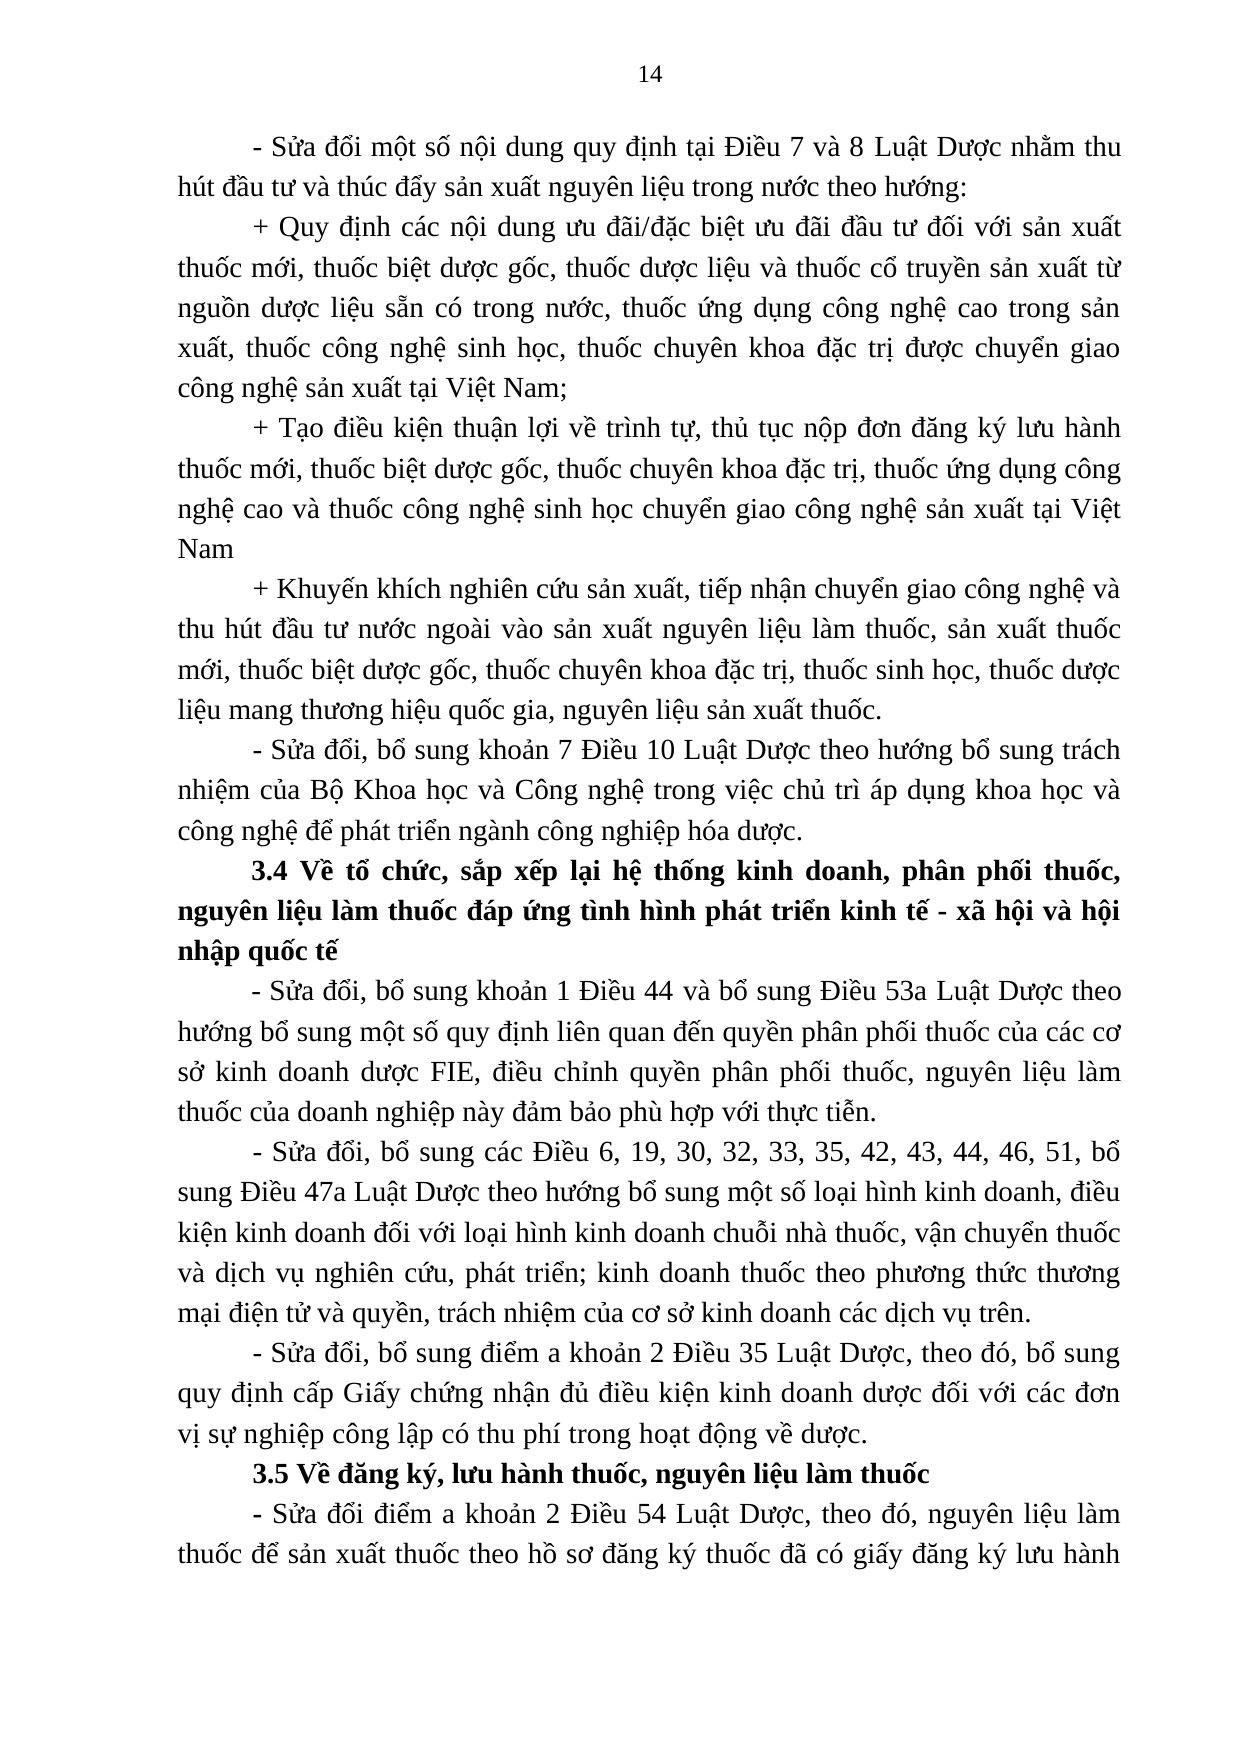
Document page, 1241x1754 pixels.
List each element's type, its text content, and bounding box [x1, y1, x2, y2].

text + Quy định các nội dung ưu đãi/đặc biệt ưu đãi đầu tư đối với sản xuất thuốc mới, thuốc biệt dược gốc, thuốc dược liệu và thuốc cổ truyền sản xuất từ nguồn dược liệu sẵn có trong nước, thuốc ứng dụng công nghệ cao trong sản xuất, thuốc công nghệ sinh học, thuốc chuyên khoa đặc trị được chuyển giao công nghệ sản xuất tại Việt Nam; [177, 209, 1122, 404]
text + Tạo điều kiện thuận lợi về trình tự, thủ tục nộp đơn đăng ký lưu hành thuốc mới, thuốc biệt dược gốc, thuốc chuyên khoa đặc trị, thuốc ứng dụng công nghệ cao và thuốc công nghệ sinh học chuyển giao công nghệ sản xuất tại Việt Nam [177, 411, 1122, 565]
text 3.5 Về đăng ký, lưu hành thuốc, nguyên liệu làm thuốc [177, 1456, 1122, 1489]
text - Sửa đổi, bổ sung khoản 1 Điều 44 và bổ sung Điều 53a Luật Dược theo hướng bổ sung một số quy định liên quan đến quyền phân phối thuốc của các cơ sở kinh doanh dược FIE, điều chỉnh quyền phân phối thuốc, nguyên liệu làm thuốc của doanh nghiệp này đảm bảo phù hợp với thực tiễn. [177, 973, 1122, 1128]
text - Sửa đổi, bổ sung khoản 7 Điều 10 Luật Dược theo hướng bổ sung trách nhiệm của Bộ Khoa học và Công nghệ trong việc chủ trì áp dụng khoa học và công nghệ để phát triển ngành công nghiệp hóa dược. [177, 732, 1122, 846]
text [177, 1496, 1122, 1570]
text - Sửa đổi, bổ sung điểm a khoản 2 Điều 35 Luật Dược, theo đó, bổ sung quy định cấp Giấy chứng nhận đủ điều kiện kinh doanh dược đối với các đơn vị sự nghiệp công lập có thu phí trong hoạt động về dược. [177, 1409, 1122, 1449]
text - Sửa đổi một số nội dung quy định tại Điều 7 và 8 Luật Dược nhằm thu hút đầu tư và thúc đẩy sản xuất nguyên liệu trong nước theo hướng: [177, 129, 1122, 203]
text + Khuyến khích nghiên cứu sản xuất, tiếp nhận chuyển giao công nghệ và thu hút đầu tư nước ngoài vào sản xuất nguyên liệu làm thuốc, sản xuất thuốc mới, thuốc biệt dược gốc, thuốc chuyên khoa đặc trị, thuốc sinh học, thuốc dược liệu mang thương hiệu quốc gia, nguyên liệu sản xuất thuốc. [177, 571, 1122, 726]
text - Sửa đổi, bổ sung điểm a khoản 2 Điều 35 Luật Dược, theo đó, bổ sung quy định cấp Giấy chứng nhận đủ điều kiện kinh doanh dược đối với các đơn vị sự nghiệp công lập có thu phí trong hoạt động về dược. [177, 1335, 1122, 1376]
text - Sửa đổi, bổ sung các Điều 6, 19, 30, 32, 33, 35, 42, 43, 44, 46, 51, bổ sung Điều 47a Luật Dược theo hướng bổ sung một số loại hình kinh doanh, điều kiện kinh doanh đối với loại hình kinh doanh chuỗi nhà thuốc, vận chuyển thuốc và dịch vụ nghiên cứu, phát triển; kinh doanh thuốc theo phương thức thương mại điện tử và quyền, trách nhiệm của cơ sở kinh doanh các dịch vụ trên. [177, 1134, 1122, 1329]
text 3.4 Về tổ chức, sắp xếp lại hệ thống kinh doanh, phân phối thuốc, nguyên liệu làm thuốc đáp ứng tình hình phát triển kinh tế - xã hội và hội nhập quốc tế [177, 853, 1122, 967]
